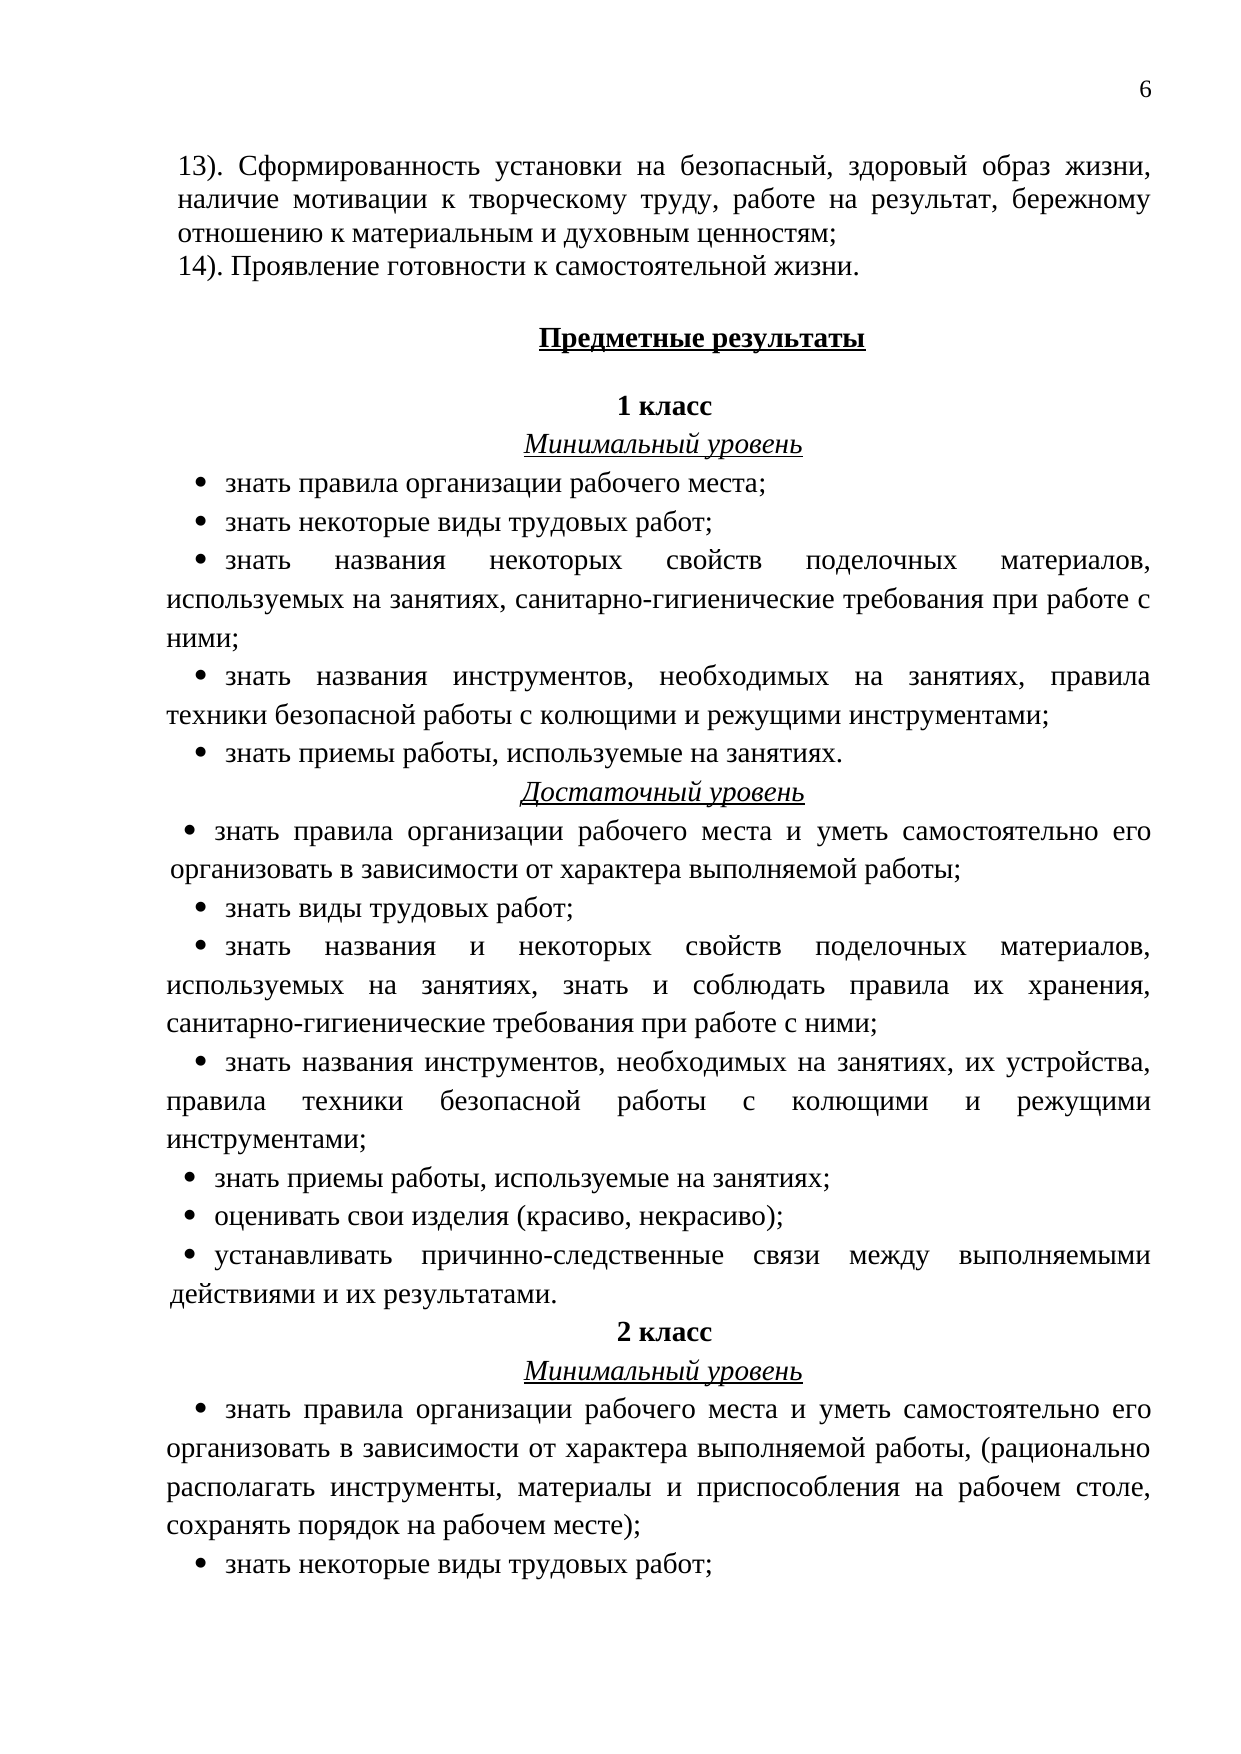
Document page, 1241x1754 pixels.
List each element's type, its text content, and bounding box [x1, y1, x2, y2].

text 14). Проявление готовности к самостоятельной жизни. [177, 248, 1152, 282]
text 13). Сформированность установки на безопасный, здоровый образ жизни, наличие мотивации к творческому труду, работе на результат, бережному отношению к материальным и духовным ценностям; [177, 148, 1152, 248]
text Минимальный уровень [177, 427, 1152, 460]
text 2 класс [177, 1314, 1152, 1348]
text 1 класс [177, 388, 1152, 422]
text Минимальный уровень [177, 1353, 1152, 1386]
list устанавливать причинно-следственные связи между выполняемыми действиями и их результатами. [170, 1237, 1152, 1309]
list знать приемы работы, используемые на занятиях. [166, 735, 1152, 769]
text Достаточный уровень [177, 774, 1152, 808]
list знать правила организации рабочего места и уметь самостоятельно его организовать в зависимости от характера выполняемой работы; [170, 813, 1152, 885]
list знать некоторые виды трудовых работ; [166, 504, 1152, 537]
list знать приемы работы, используемые на занятиях; [170, 1160, 1152, 1193]
list знать названия некоторых свойств поделочных материалов, используемых на занятиях, санитарно-гигиенические требования при работе с ними; [166, 542, 1152, 653]
list знать некоторые виды трудовых работ; [166, 1546, 1152, 1579]
list знать названия и некоторых свойств поделочных материалов, используемых на занятиях, знать и соблюдать правила их хранения, санитарно-гигиенические требования при работе с ними; [166, 928, 1152, 1039]
list знать виды трудовых работ; [166, 890, 1152, 923]
list знать названия инструментов, необходимых на занятиях, их устройства, правила техники безопасной работы с колющими и режущими инструментами; [166, 1044, 1152, 1155]
list оценивать свои изделия (красиво, некрасиво); [170, 1198, 1152, 1232]
list знать названия инструментов, необходимых на занятиях, правила техники безопасной работы с колющими и режущими инструментами; [166, 658, 1152, 730]
text Предметные результаты [252, 320, 1152, 354]
list знать правила организации рабочего места и уметь самостоятельно его организовать в зависимости от характера выполняемой работы, (рационально располагать инструменты, материалы и приспособления на рабочем столе, сохранять порядок на рабочем месте); [166, 1391, 1152, 1541]
list знать правила организации рабочего места; [166, 465, 1152, 499]
